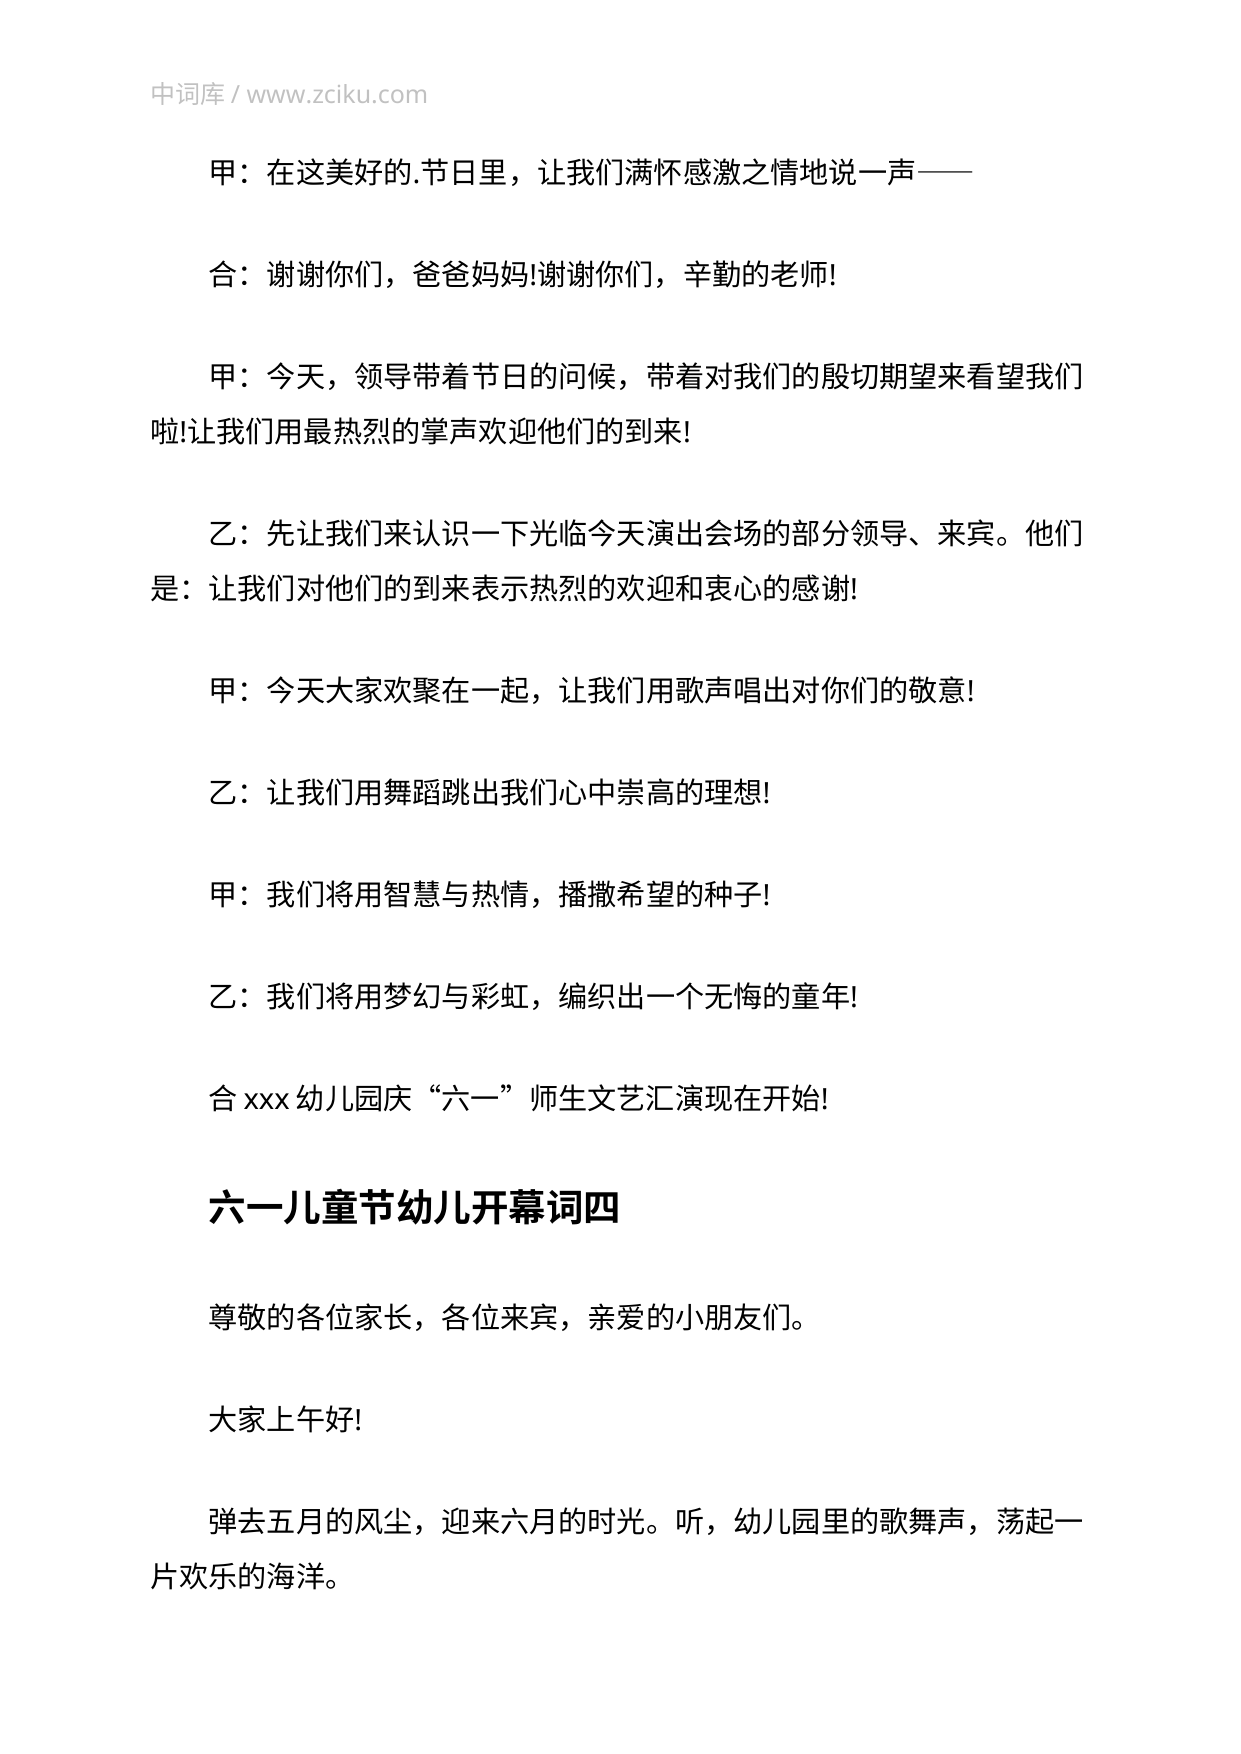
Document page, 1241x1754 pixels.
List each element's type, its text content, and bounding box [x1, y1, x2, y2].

text 合：谢谢你们，爸爸妈妈!谢谢你们，辛勤的老师! [150, 252, 1090, 294]
text 乙：让我们用舞蹈跳出我们心中崇高的理想! [150, 770, 1090, 812]
text 乙：我们将用梦幻与彩虹，编织出一个无悔的童年! [150, 974, 1090, 1016]
text 甲：今天，领导带着节日的问候，带着对我们的殷切期望来看望我们啦!让我们用最热烈的掌声欢迎他们的到来! [150, 354, 1090, 451]
text 甲：今天大家欢聚在一起，让我们用歌声唱出对你们的敬意! [150, 668, 1090, 710]
text 弹去五月的风尘，迎来六月的时光。听，幼儿园里的歌舞声，荡起一片欢乐的海洋。 [150, 1499, 1090, 1596]
text 尊敬的各位家长，各位来宾，亲爱的小朋友们。 [150, 1295, 1090, 1337]
text 甲：在这美好的.节日里，让我们满怀感激之情地说一声—— [150, 150, 1090, 192]
text 大家上午好! [150, 1397, 1090, 1439]
text 乙：先让我们来认识一下光临今天演出会场的部分领导、来宾。他们是：让我们对他们的到来表示热烈的欢迎和衷心的感谢! [150, 511, 1090, 608]
text 六一儿童节幼儿开幕词四 [150, 1178, 1090, 1232]
text 合xxx幼儿园庆“六一”师生文艺汇演现在开始! [150, 1076, 1090, 1118]
text 甲：我们将用智慧与热情，播撒希望的种子! [150, 872, 1090, 914]
